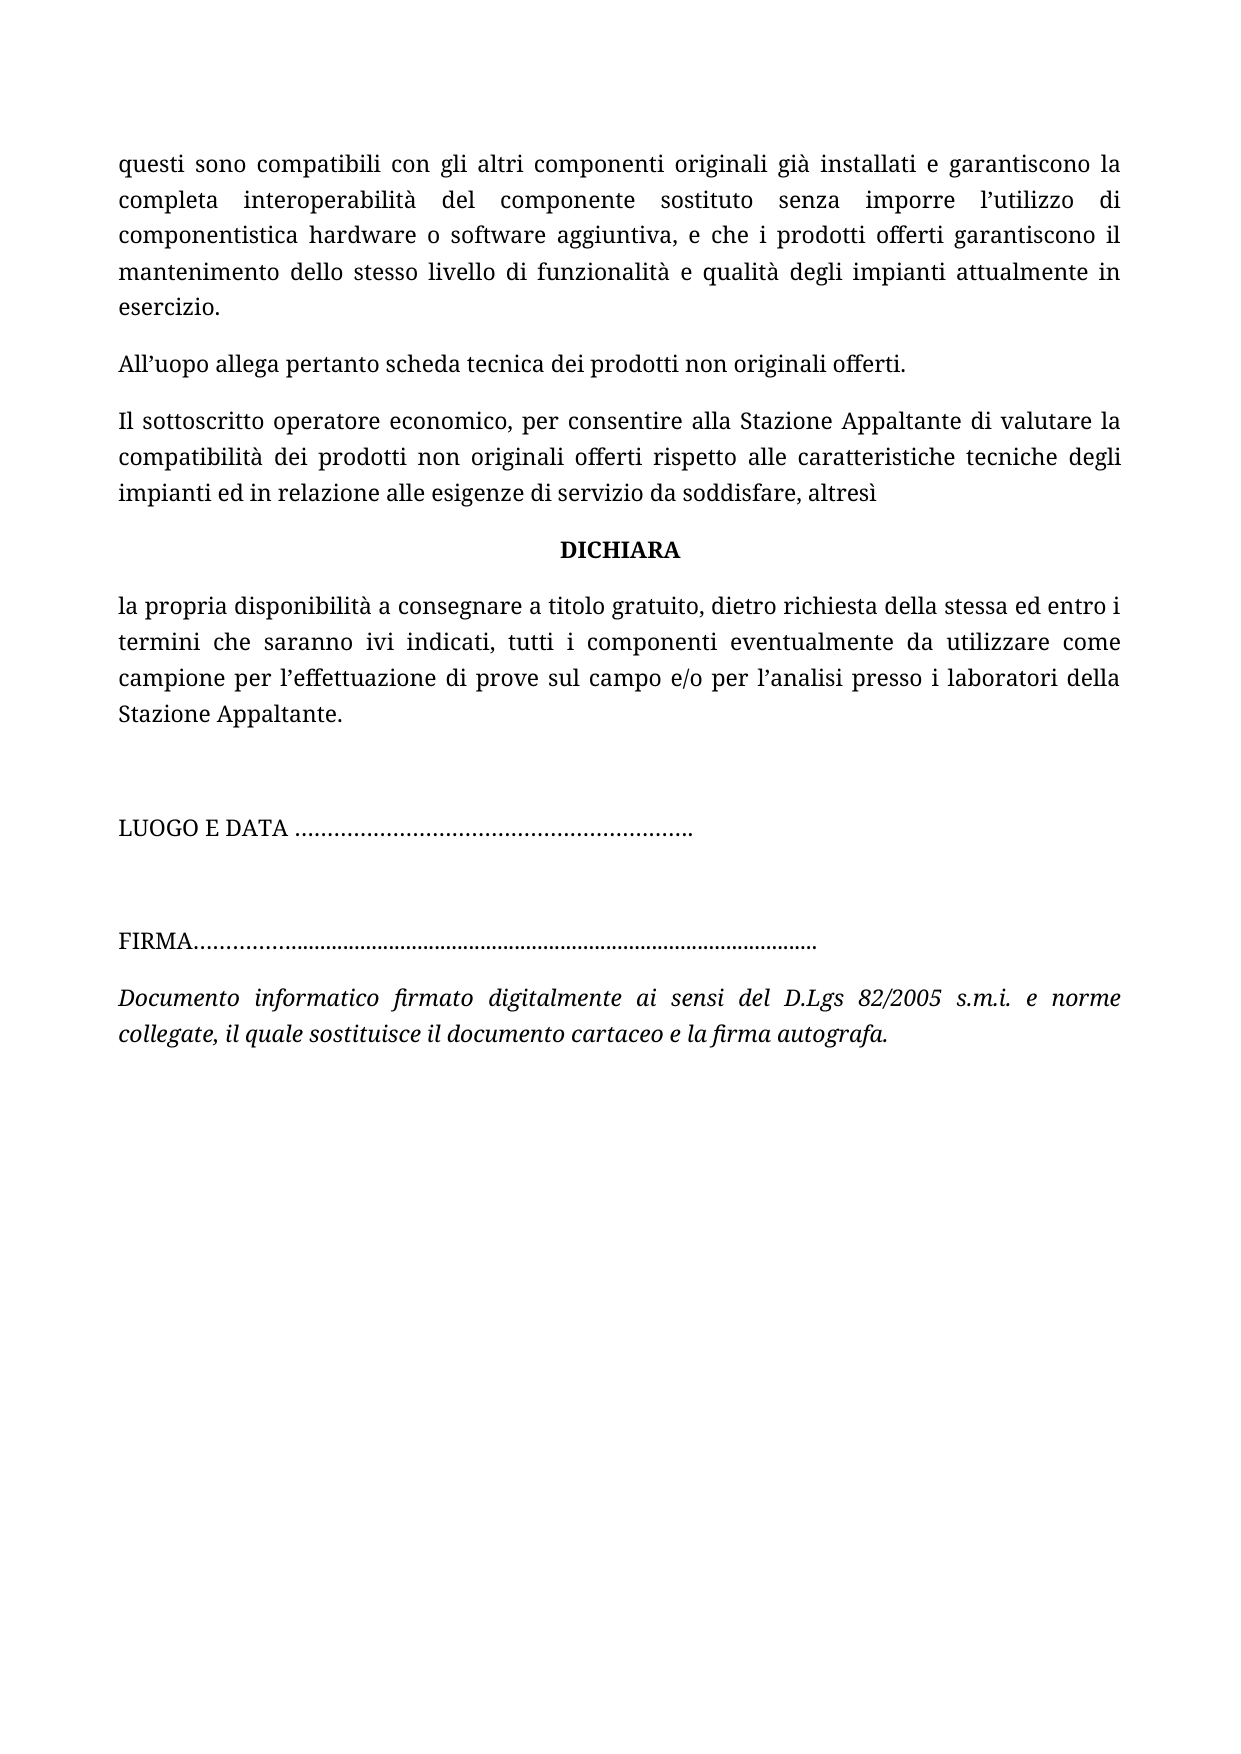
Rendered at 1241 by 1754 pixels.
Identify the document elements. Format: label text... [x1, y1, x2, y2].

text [118, 148, 1122, 323]
text Documento informatico firmato digitalmente ai sensi del D.Lgs 82/2005 s.m.i. e norme collegate, il quale sostituisce il documento cartaceo e la firma autografa. [118, 982, 1122, 1049]
text All’uopo allega pertanto scheda tecnica dei prodotti non originali offerti. [118, 348, 1122, 379]
text la propria disponibilità a consegnare a titolo gratuito, dietro richiesta della stessa ed entro i termini che saranno ivi indicati, tutti i componenti eventualmente da utilizzare come campione per l’effettuazione di prove sul campo e/o per l’analisi presso i laboratori della Stazione Appaltante. [118, 590, 1122, 729]
text Il sottoscritto operatore economico, per consentire alla Stazione Appaltante di valutare la compatibilità dei prodotti non originali offerti rispetto alle caratteristiche tecniche degli impianti ed in relazione alle esigenze di servizio da soddisfare, altresì [118, 405, 1122, 508]
text FIRMA……………............................................................................................ [118, 925, 1122, 956]
text DICHIARA [118, 533, 1122, 565]
text LUOGO E DATA ……………………………………………………. [118, 812, 1122, 843]
